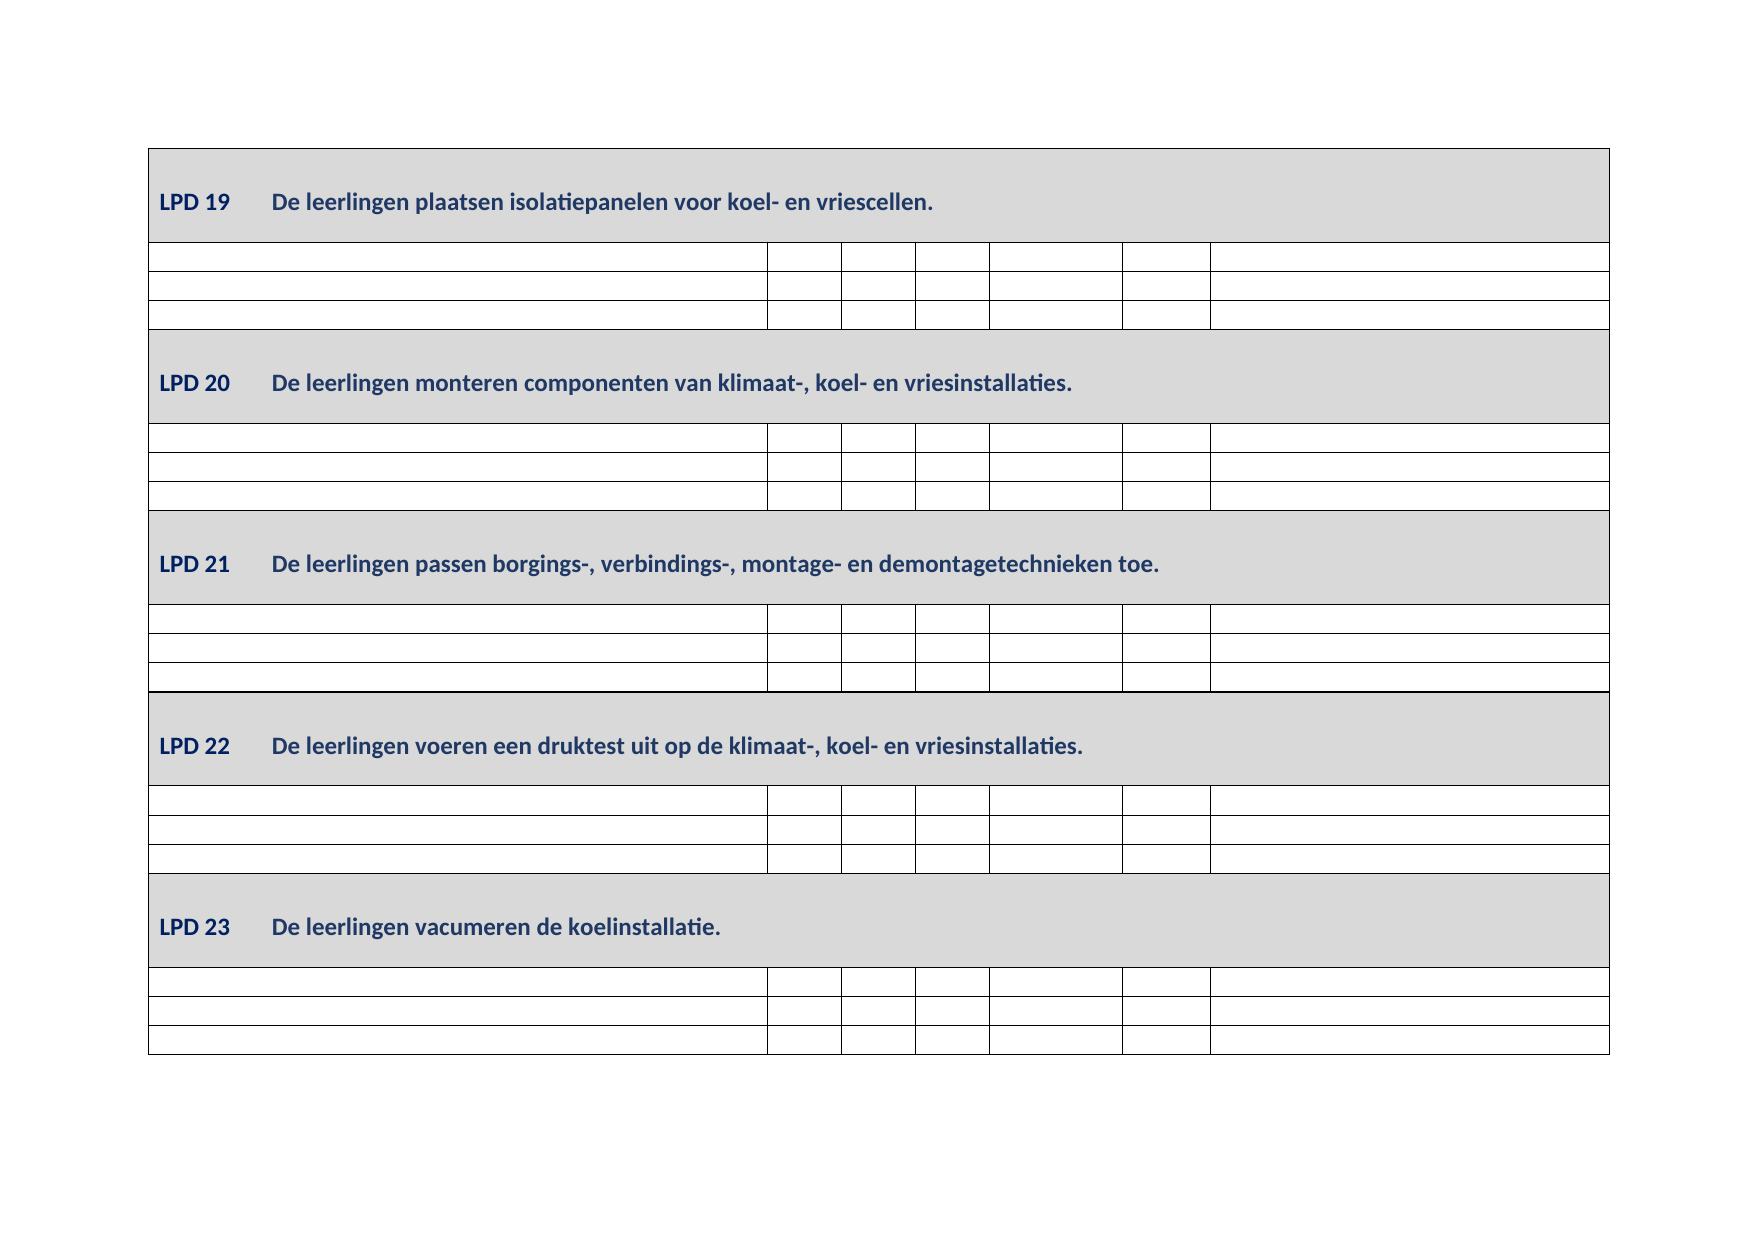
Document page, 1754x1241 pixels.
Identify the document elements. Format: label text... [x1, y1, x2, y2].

table_cell [842, 453, 915, 481]
table_cell [916, 243, 989, 271]
table_cell [149, 1026, 767, 1054]
table_cell [990, 453, 1122, 481]
table_cell [842, 272, 915, 300]
table_cell [768, 816, 841, 843]
table_cell [916, 845, 989, 873]
table_cell [990, 663, 1122, 691]
table_cell [1211, 663, 1609, 691]
table_cell [149, 634, 767, 662]
table_cell [768, 968, 841, 996]
table_cell [1123, 482, 1210, 510]
table_cell [842, 634, 915, 662]
table_cell [842, 482, 915, 510]
table_cell [768, 301, 841, 329]
table_cell [768, 424, 841, 452]
table_cell [916, 816, 989, 843]
table_cell [1211, 968, 1609, 996]
table_cell [1211, 272, 1609, 300]
table_cell De leerlingen monteren componenten van klimaat-, koel- en vriesinstallaties. [149, 330, 1609, 423]
table_cell [1211, 424, 1609, 452]
table_cell De leerlingen vacumeren de koelinstallatie. [149, 874, 1609, 967]
table_cell [1123, 605, 1210, 633]
table_cell [768, 243, 841, 271]
table_cell [842, 663, 915, 691]
table_cell [842, 424, 915, 452]
table_cell [990, 997, 1122, 1025]
table_cell [1123, 786, 1210, 814]
table_cell [916, 663, 989, 691]
table_cell [842, 845, 915, 873]
table_cell [1123, 997, 1210, 1025]
table_cell [916, 997, 989, 1025]
table_cell [990, 634, 1122, 662]
table_cell [149, 605, 767, 633]
table_cell [1123, 1026, 1210, 1054]
table_cell De leerlingen passen borgings-, verbindings-, montage- en demontagetechnieken toe. [149, 511, 1609, 604]
table_cell [916, 301, 989, 329]
table_cell [842, 786, 915, 814]
table_cell [990, 482, 1122, 510]
table_cell [768, 997, 841, 1025]
table_cell [149, 845, 767, 873]
table_cell [916, 634, 989, 662]
table_cell [842, 605, 915, 633]
table_cell [1211, 845, 1609, 873]
table_cell [842, 997, 915, 1025]
table_cell [1211, 786, 1609, 814]
table_cell [768, 453, 841, 481]
table_cell [1211, 605, 1609, 633]
table_cell [1123, 816, 1210, 843]
table_cell [768, 634, 841, 662]
table_cell [149, 424, 767, 452]
table_cell [149, 301, 767, 329]
table_cell [1211, 243, 1609, 271]
table_cell [990, 1026, 1122, 1054]
table_cell [842, 243, 915, 271]
table_cell [149, 482, 767, 510]
table_cell [916, 605, 989, 633]
table_cell [1123, 968, 1210, 996]
table_cell [916, 482, 989, 510]
table_cell [1123, 453, 1210, 481]
table_cell [990, 816, 1122, 843]
table_cell [1123, 845, 1210, 873]
table_cell [916, 272, 989, 300]
table_cell [1123, 634, 1210, 662]
table_cell [149, 816, 767, 843]
table_cell [842, 301, 915, 329]
table_cell [990, 845, 1122, 873]
table_cell [990, 605, 1122, 633]
table_cell [768, 663, 841, 691]
table_cell [990, 301, 1122, 329]
table_cell [149, 243, 767, 271]
table_cell [916, 424, 989, 452]
table_cell [1123, 424, 1210, 452]
table_cell [990, 786, 1122, 814]
table_cell [1211, 301, 1609, 329]
table_cell De leerlingen voeren een druktest uit op de klimaat-, koel- en vriesinstallaties. [149, 693, 1609, 785]
table_cell [916, 1026, 989, 1054]
table_cell [990, 424, 1122, 452]
table_cell [768, 845, 841, 873]
table_cell [149, 997, 767, 1025]
table_cell [842, 968, 915, 996]
table_cell [916, 453, 989, 481]
table_cell [1211, 634, 1609, 662]
table_cell [149, 786, 767, 814]
table_cell [1211, 1026, 1609, 1054]
table_cell [768, 1026, 841, 1054]
table_cell [1123, 272, 1210, 300]
table_cell [1211, 482, 1609, 510]
table_cell [842, 1026, 915, 1054]
table_cell [149, 663, 767, 691]
table_cell [149, 968, 767, 996]
table_cell [916, 968, 989, 996]
table_cell [990, 243, 1122, 271]
table_cell [1123, 243, 1210, 271]
table_cell [1123, 663, 1210, 691]
table_cell [149, 272, 767, 300]
table_cell [842, 816, 915, 843]
table_cell [1123, 301, 1210, 329]
table_cell [768, 272, 841, 300]
table_cell [768, 482, 841, 510]
table_cell [768, 605, 841, 633]
table_cell [149, 453, 767, 481]
table_cell [1211, 997, 1609, 1025]
table_cell De leerlingen plaatsen isolatiepanelen voor koel- en vriescellen. [149, 149, 1609, 242]
table_cell [768, 786, 841, 814]
table_cell [990, 968, 1122, 996]
table_cell [1211, 453, 1609, 481]
table_cell [990, 272, 1122, 300]
table_cell [916, 786, 989, 814]
table_cell [1211, 816, 1609, 843]
